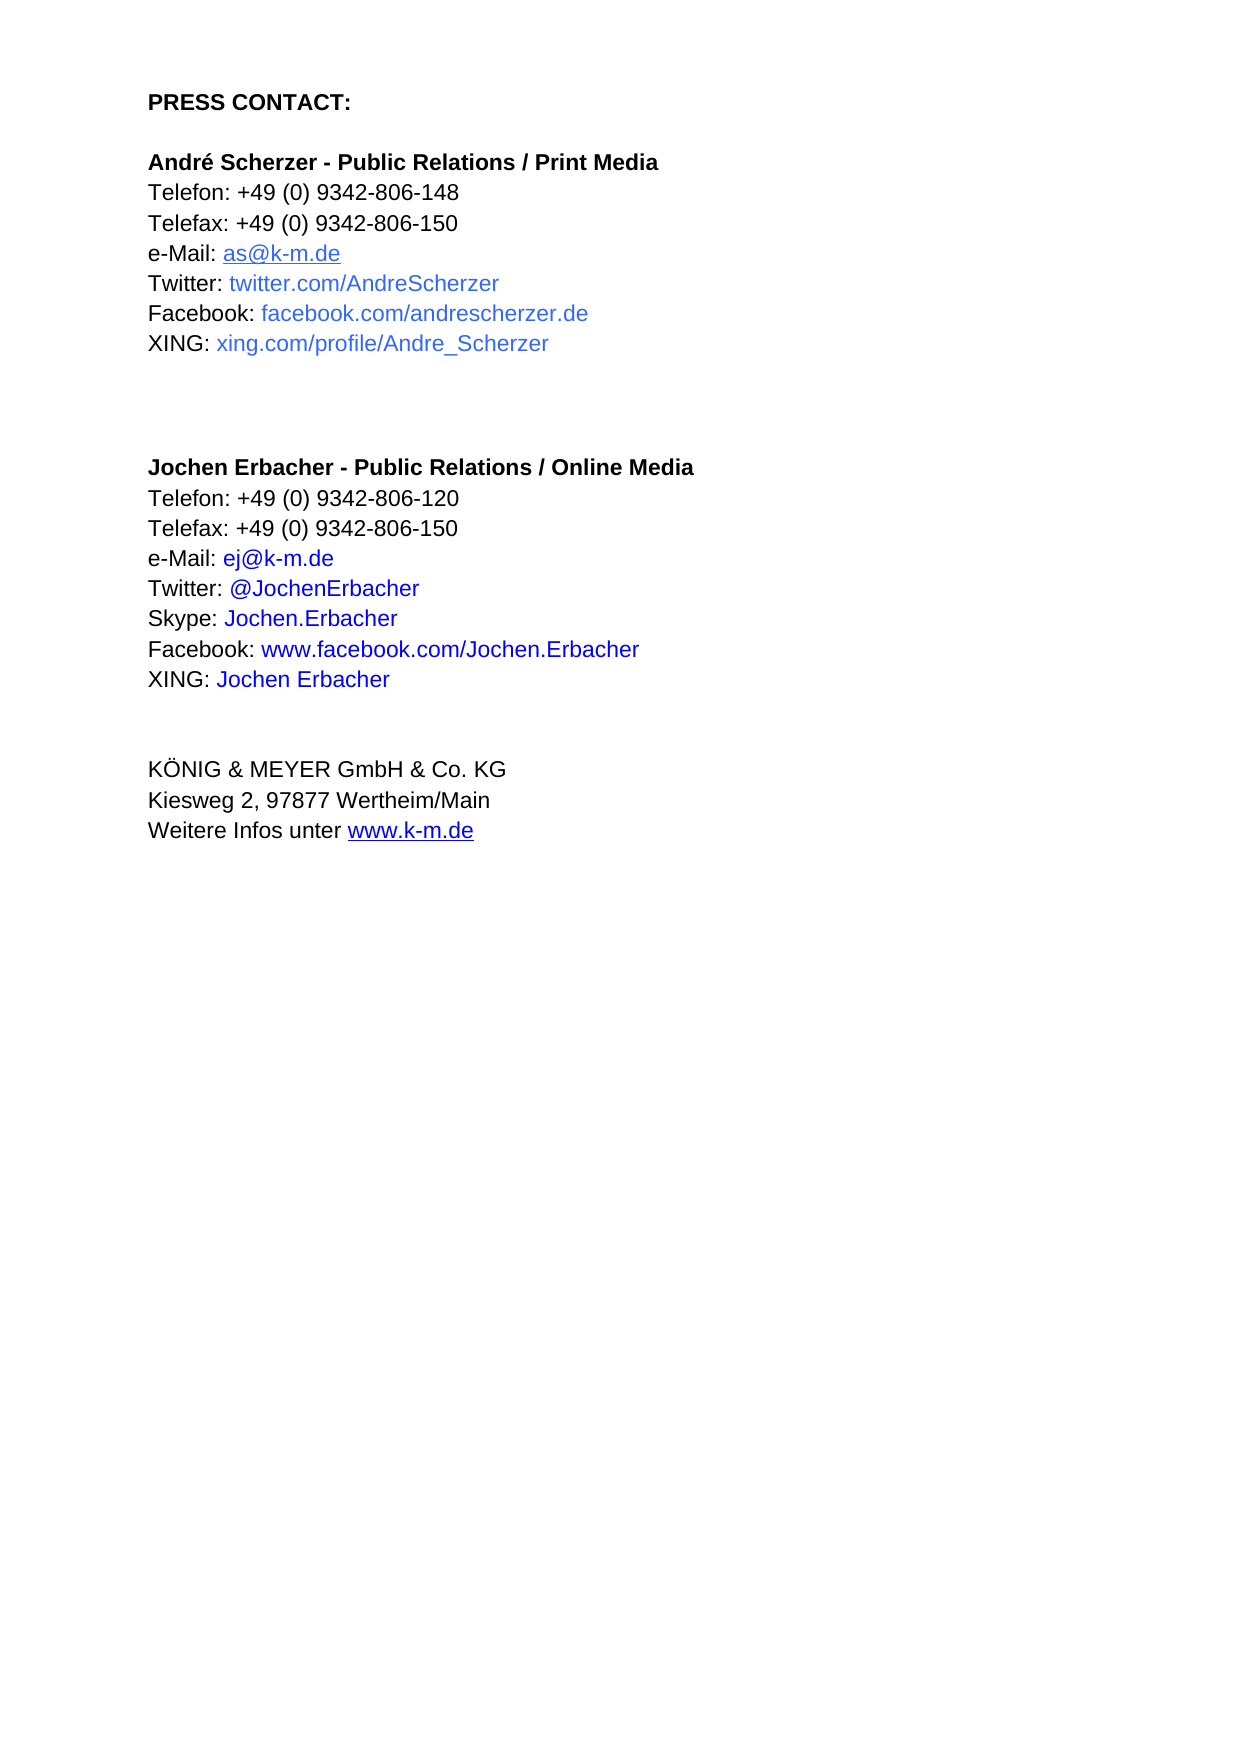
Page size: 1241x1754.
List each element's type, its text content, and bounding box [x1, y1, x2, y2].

text Jochen Erbacher - Public Relations / Online Media [148, 454, 1092, 481]
text XING: xing.com/profile/Andre_Scherzer [148, 330, 1092, 357]
text Kiesweg 2, 97877 Wertheim/Main Weitere Infos unter www.k-m.de [148, 787, 1092, 843]
text Telefax: +49 (0) 9342-806-150 [148, 515, 1092, 541]
text Facebook: facebook.com/andrescherzer.de [148, 300, 1092, 326]
text PRESS CONTACT: [148, 89, 1092, 115]
text KÖNIG & MEYER GmbH & Co. KG [148, 756, 1092, 783]
text Telefon: +49 (0) 9342-806-120 [148, 484, 1092, 511]
text Skype: Jochen.Erbacher [148, 605, 1092, 632]
text Telefon: +49 (0) 9342-806-148 [148, 179, 1092, 206]
text e-Mail: as@k-m.de Twitter: twitter.com/AndreScherzer [148, 240, 1092, 296]
text XING: Jochen Erbacher [148, 666, 1092, 692]
text Twitter: @JochenErbacher [148, 575, 1092, 602]
text Telefax: +49 (0) 9342-806-150 [148, 209, 1092, 236]
text André Scherzer - Public Relations / Print Media [148, 149, 1092, 175]
text Facebook: www.facebook.com/Jochen.Erbacher [148, 636, 1092, 662]
text e-Mail: ej@k-m.de [148, 545, 1092, 571]
